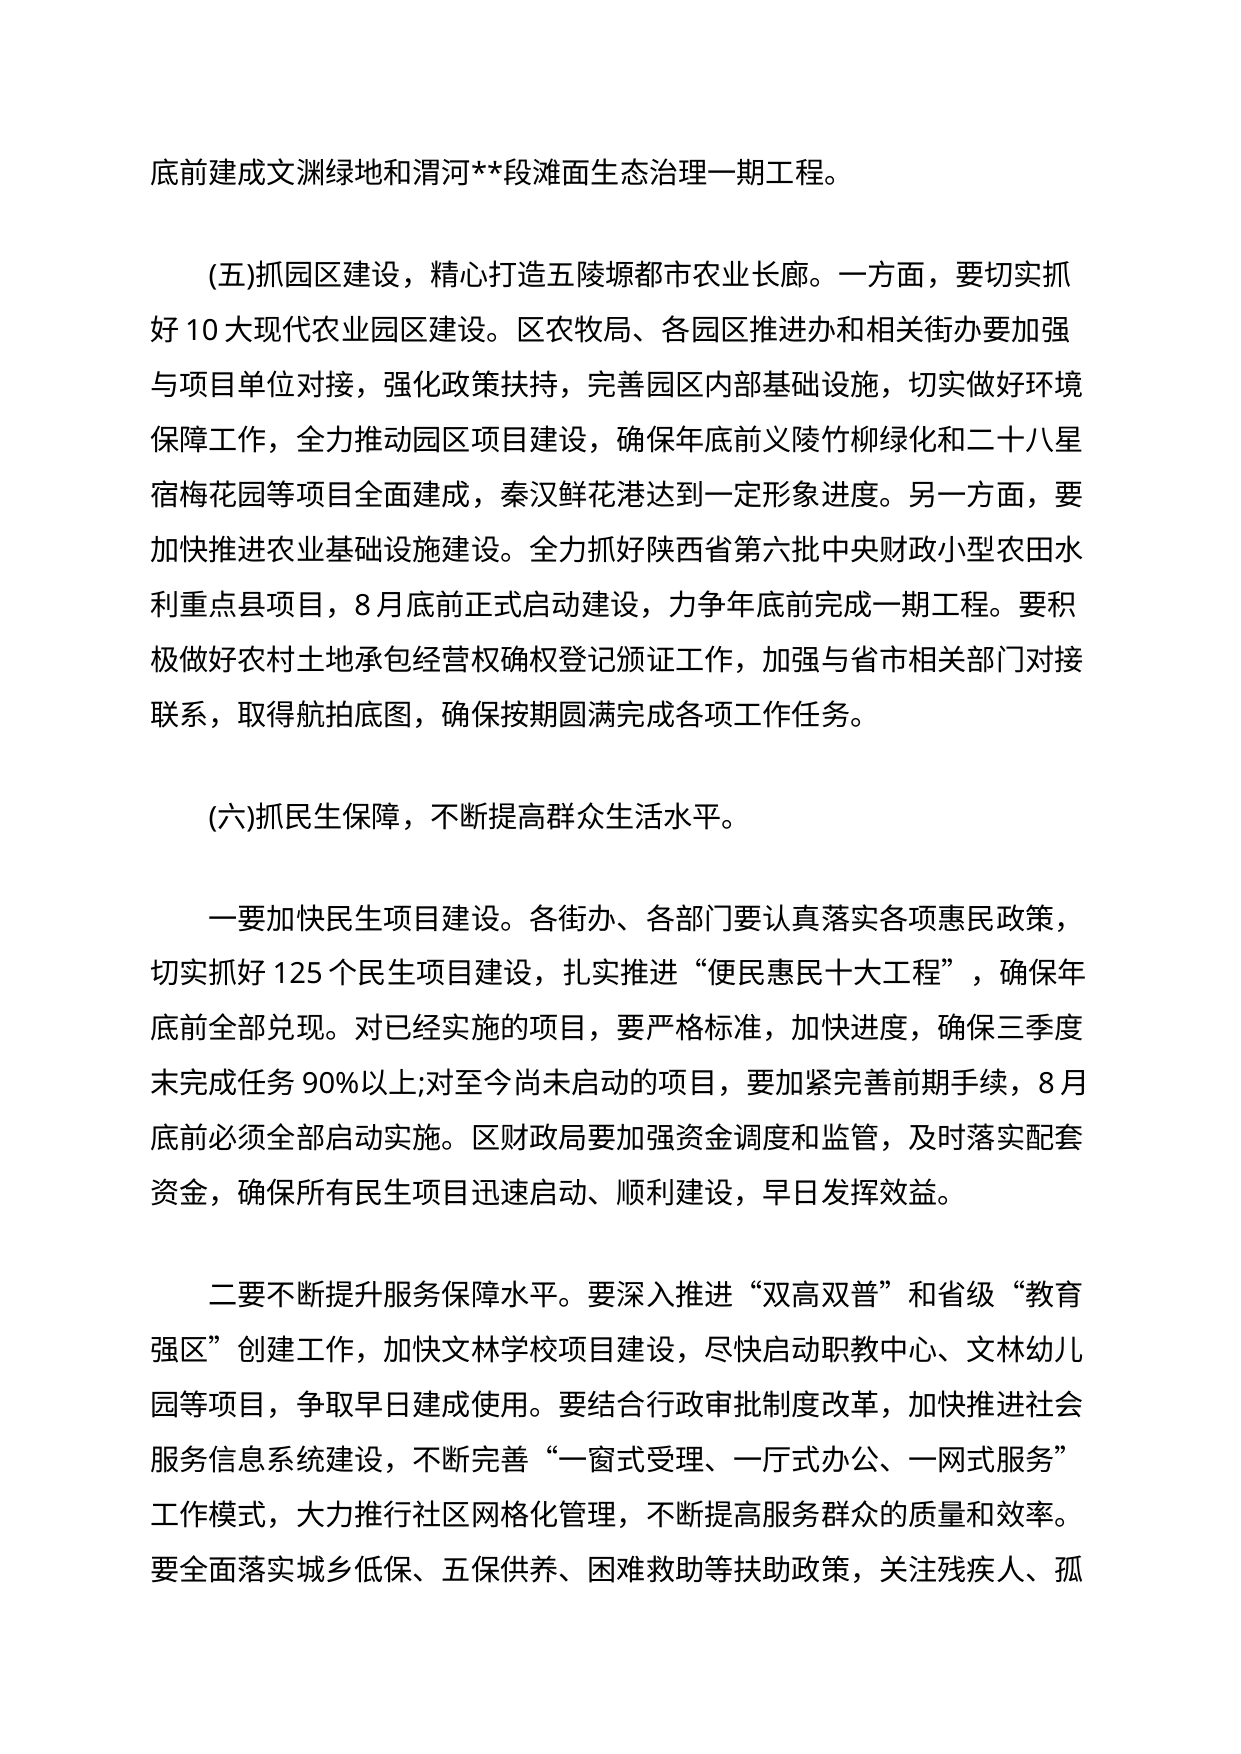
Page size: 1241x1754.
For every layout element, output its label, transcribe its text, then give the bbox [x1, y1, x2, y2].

text (六)抓民生保障，不断提高群众生活水平。 [150, 793, 1090, 836]
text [150, 150, 1090, 192]
text (五)抓园区建设，精心打造五陵塬都市农业长廊。一方面，要切实抓好10大现代农业园区建设。区农牧局、各园区推进办和相关街办要加强与项目单位对接，强化政策扶持，完善园区内部基础设施，切实做好环境保障工作，全力推动园区项目建设，确保年底前义陵竹柳绿化和二十八星宿梅花园等项目全面建成，秦汉鲜花港达到一定形象进度。另一方面，要加快推进农业基础设施建设。全力抓好陕西省第六批中央财政小型农田水利重点县项目，8月底前正式启动建设，力争年底前完成一期工程。要积极做好农村土地承包经营权确权登记颁证工作，加强与省市相关部门对接联系，取得航拍底图，确保按期圆满完成各项工作任务。 [150, 252, 1090, 734]
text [150, 1272, 1090, 1588]
text 一要加快民生项目建设。各街办、各部门要认真落实各项惠民政策，切实抓好125个民生项目建设，扎实推进“便民惠民十大工程”，确保年底前全部兑现。对已经实施的项目，要严格标准，加快进度，确保三季度末完成任务90%以上;对至今尚未启动的项目，要加紧完善前期手续，8月底前必须全部启动实施。区财政局要加强资金调度和监管，及时落实配套资金，确保所有民生项目迅速启动、顺利建设，早日发挥效益。 [150, 895, 1090, 1212]
